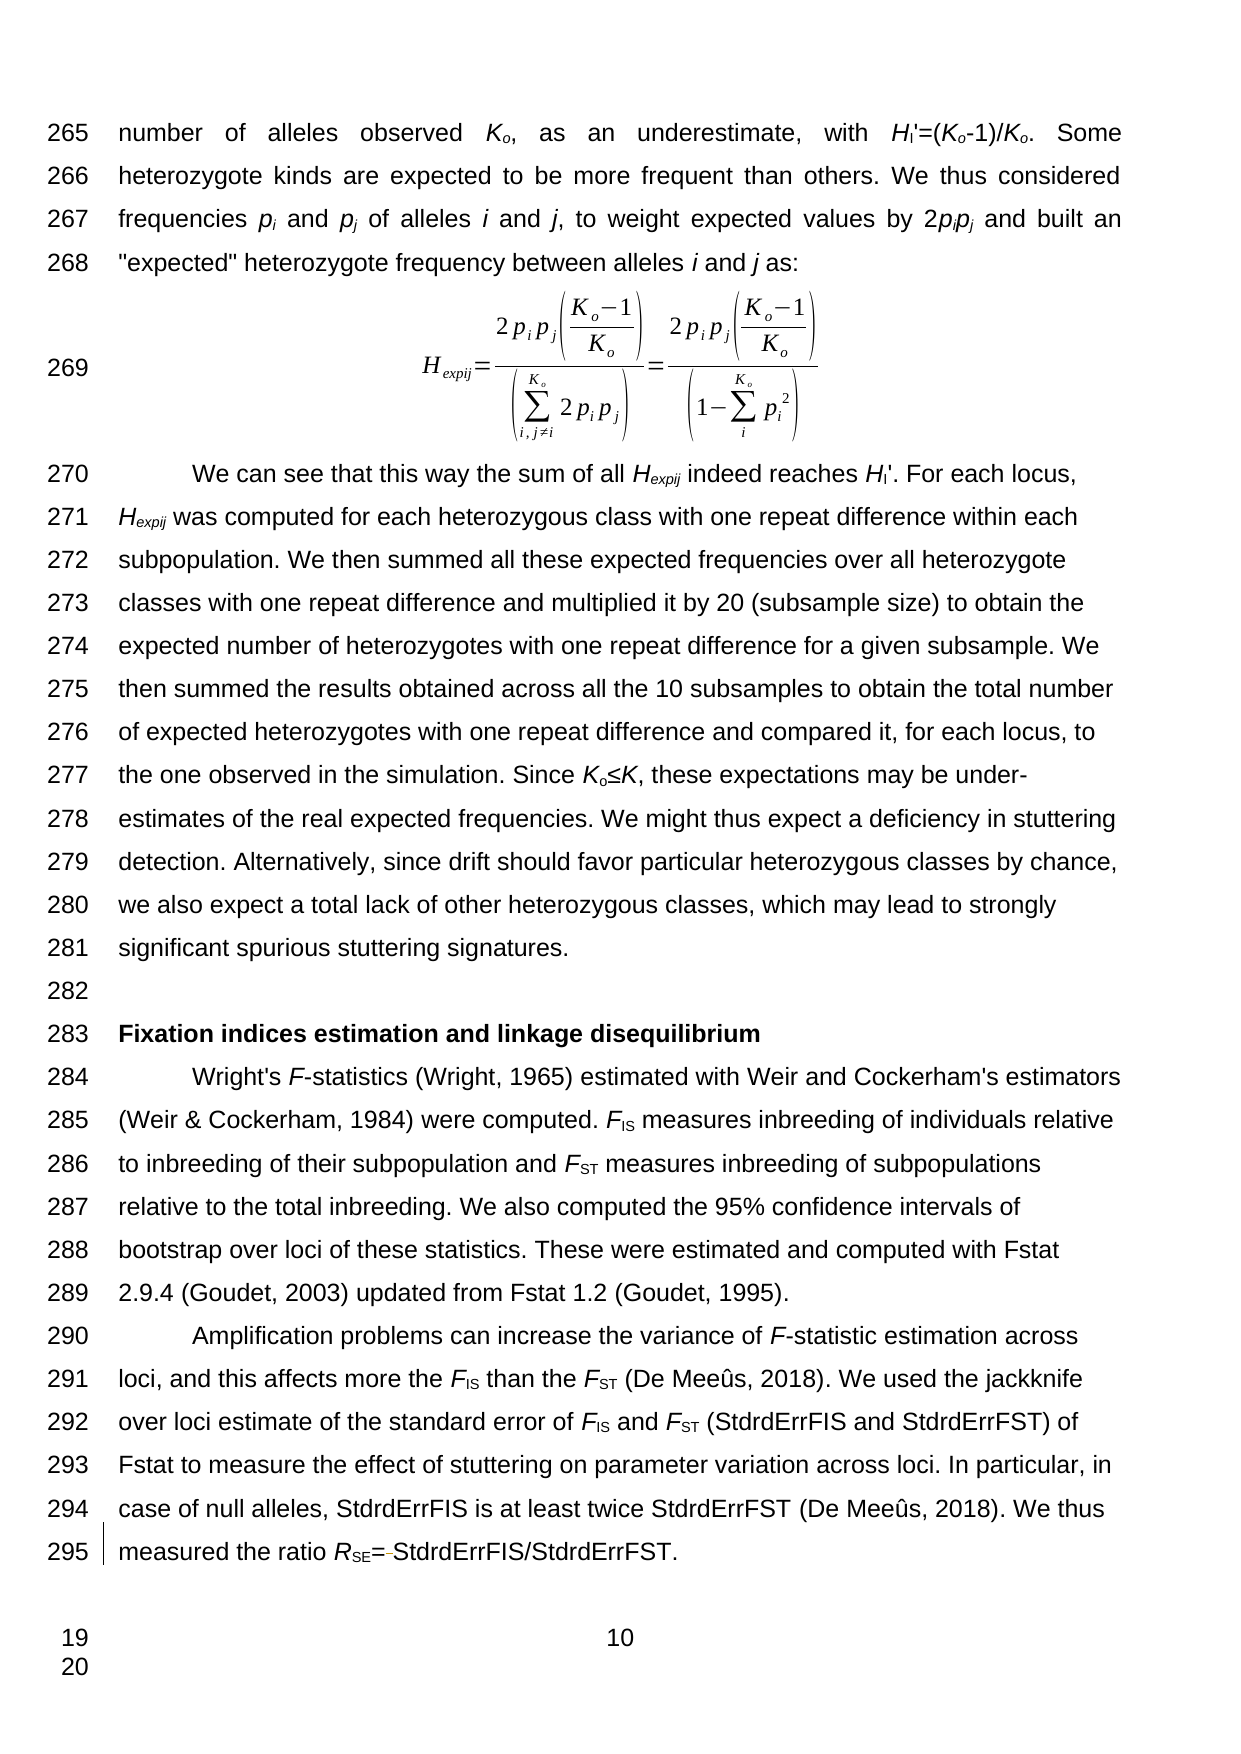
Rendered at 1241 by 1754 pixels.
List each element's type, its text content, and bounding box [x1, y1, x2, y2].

text We can see that this way the sum of all Hexpij indeed reaches HI'. For each locus, Hexpij was computed for each heterozygous class with one repeat difference within each subpopulation. We then summed all these expected frequencies over all heterozygote classes with one repeat difference and multiplied it by 20 (subsample size) to obtain the expected number of heterozygotes with one repeat difference for a given subsample. We then summed the results obtained across all the 10 subsamples to obtain the total number of expected heterozygotes with one repeat difference and compared it, for each locus, to the one observed in the simulation. Since Ko≤K, these expectations may be under-estimates of the real expected frequencies. We might thus expect a deficiency in stuttering detection. Alternatively, since drift should favor particular heterozygous classes by chance, we also expect a total lack of other heterozygous classes, which may lead to strongly significant spurious stuttering signatures. [118, 458, 1122, 962]
text Amplification problems can increase the variance of F-statistic estimation across loci, and this affects more the FIS than the FST (De Meeûs, 2018). We used the jackknife over loci estimate of the standard error of FIS and FST (StdrdErrFIS and StdrdErrFST) of Fstat to measure the effect of stuttering on parameter variation across loci. In particular, in case of null alleles, StdrdErrFIS is at least twice StdrdErrFST (De Meeûs, 2018). We thus measured the ratio RSE=StdrdErrFIS/StdrdErrFST. [118, 1321, 1122, 1565]
text Fixation indices estimation and linkage disequilibrium [118, 1019, 1122, 1048]
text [118, 118, 1122, 276]
text Wright's F-statistics (Wright, 1965) estimated with Weir and Cockerham's estimators (Weir & Cockerham, 1984) were computed. FIS measures inbreeding of individuals relative to inbreeding of their subpopulation and FST measures inbreeding of subpopulations relative to the total inbreeding. We also computed the 95% confidence intervals of bootstrap over loci of these statistics. These were estimated and computed with Fstat 2.9.4 (Goudet, 2003) updated from Fstat 1.2 (Goudet, 1995). [118, 1062, 1122, 1307]
